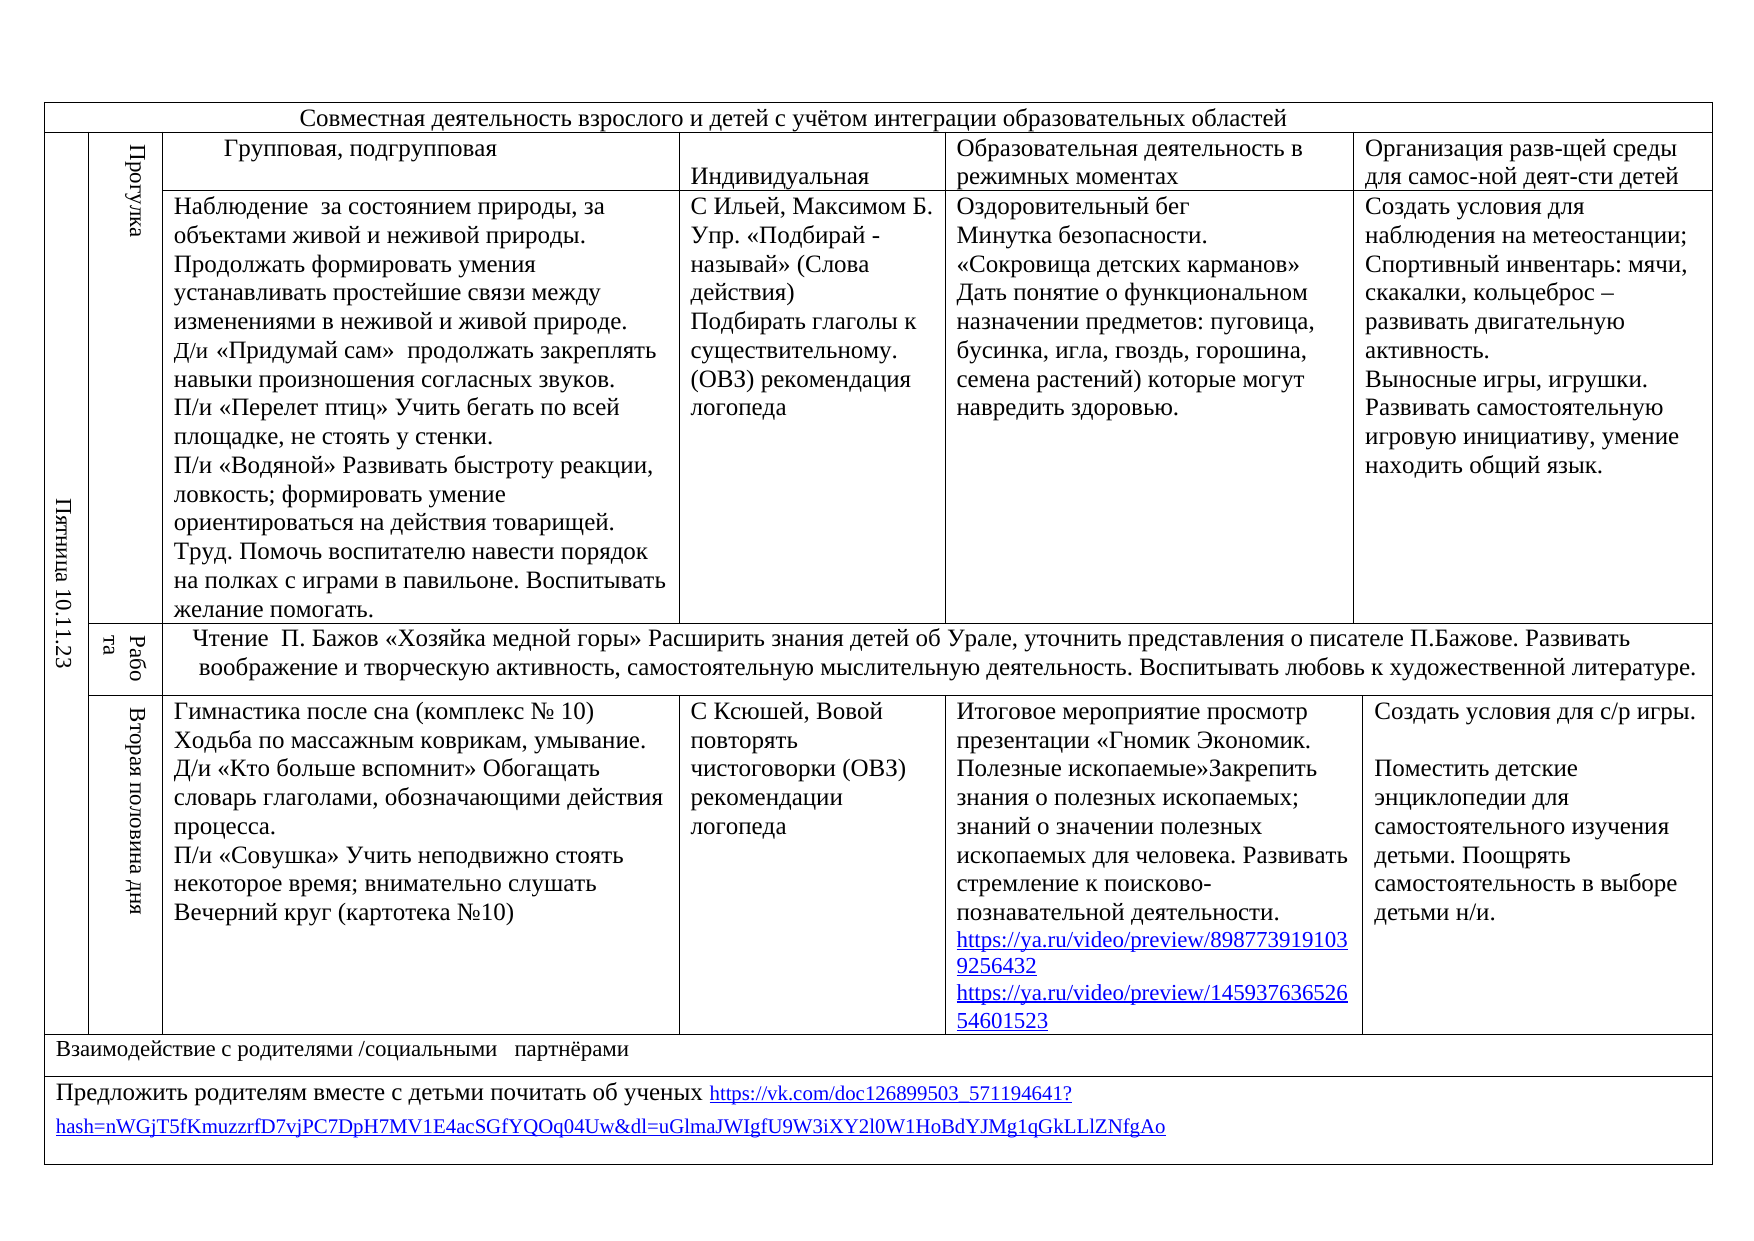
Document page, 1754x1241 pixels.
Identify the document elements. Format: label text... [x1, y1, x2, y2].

table_cell Чтение П. Бажов «Хозяйка медной горы» Расширить знания детей об Урале, уточнить представления о писателе П.Бажове. Развивать воображение и творческую активность, самостоятельную мыслительную деятельность. Воспитывать любовь к художественной литературе. [163, 624, 1712, 695]
table_cell Вторая половина дня [89, 696, 162, 1034]
table_cell С Ксюшей, Вовой повторять чистоговорки (ОВЗ) рекомендации логопеда [680, 696, 945, 1034]
table_cell Прогулка [89, 133, 162, 622]
table_cell Взаимодействие с родителями /социальными партнёрами [45, 1035, 1712, 1076]
table_cell Групповая, подгрупповая [163, 133, 679, 190]
table_cell Наблюдение за состоянием природы, за объектами живой и неживой природы. Продолжать формировать умения устанавливать простейшие связи между изменениями в неживой и живой природе. Д/и «Придумай сам» продолжать закреплять навыки произношения согласных звуков. П/и «Перелет птиц» Учить бегать по всей площадке, не стоять у стенки. П/и «Водяной» Развивать быстроту реакции, ловкость; формировать умение ориентироваться на действия товарищей. Труд. Помочь воспитателю навести порядок на полках с играми в павильоне. Воспитывать желание помогать. [163, 191, 679, 622]
table_cell Гимнастика после сна (комплекс № 10) Ходьба по массажным коврикам, умывание. Д/и «Кто больше вспомнит» Обогащать словарь глаголами, обозначающими действия процесса. П/и «Совушка» Учить неподвижно стоять некоторое время; внимательно слушать Вечерний круг (картотека №10) [163, 696, 679, 1034]
table_cell Индивидуальная [680, 133, 945, 190]
table_cell Предложить родителям вместе с детьми почитать об ученых https://vk.com/doc126899503_571194641?hash=nWGjT5fKmuzzrfD7vjPC7DpH7MV1E4acSGfYQOq04Uw&dl=uGlmaJWIgfU9W3iXY2l0W1HoBdYJMg1qGkLLlZNfgAo [45, 1077, 1712, 1164]
table_cell Организация разв-щей среды для самос-ной деят-сти детей [1354, 133, 1712, 190]
table_header Совместная деятельность взрослого и детей с учётом интеграции образовательных областей [45, 103, 1712, 132]
table_cell Итоговое мероприятие просмотр презентации «Гномик Экономик. Полезные ископаемые»Закрепить знания о полезных ископаемых; знаний о значении полезных ископаемых для человека. Развивать стремление к поисково-познавательной деятельности. https://ya.ru/video/preview/8987739191039256432 https://ya.ru/video/preview/14593763652654601523 [946, 696, 1362, 1034]
table_cell Создать условия для наблюдения на метеостанции; Спортивный инвентарь: мячи, скакалки, кольцеброс – развивать двигательную активность. Выносные игры, игрушки. Развивать самостоятельную игровую инициативу, умение находить общий язык. [1354, 191, 1712, 622]
table_cell Образовательная деятельность в режимных моментах [946, 133, 1353, 190]
table_cell Работа перед сном [89, 624, 162, 695]
table_cell Создать условия для с/р игры. Поместить детские энциклопедии для самостоятельного изучения детьми. Поощрять самостоятельность в выборе детьми н/и. [1363, 696, 1712, 1034]
table_cell Пятница 10.11.23 [45, 133, 88, 1034]
table_cell С Ильей, Максимом Б. Упр. «Подбирай -называй» (Слова действия) Подбирать глаголы к существительному. (ОВЗ) рекомендация логопеда [680, 191, 945, 622]
table_cell Оздоровительный бег Минутка безопасности. «Сокровища детских карманов» Дать понятие о функциональном назначении предметов: пуговица, бусинка, игла, гвоздь, горошина, семена растений) которые могут навредить здоровью. [946, 191, 1353, 622]
